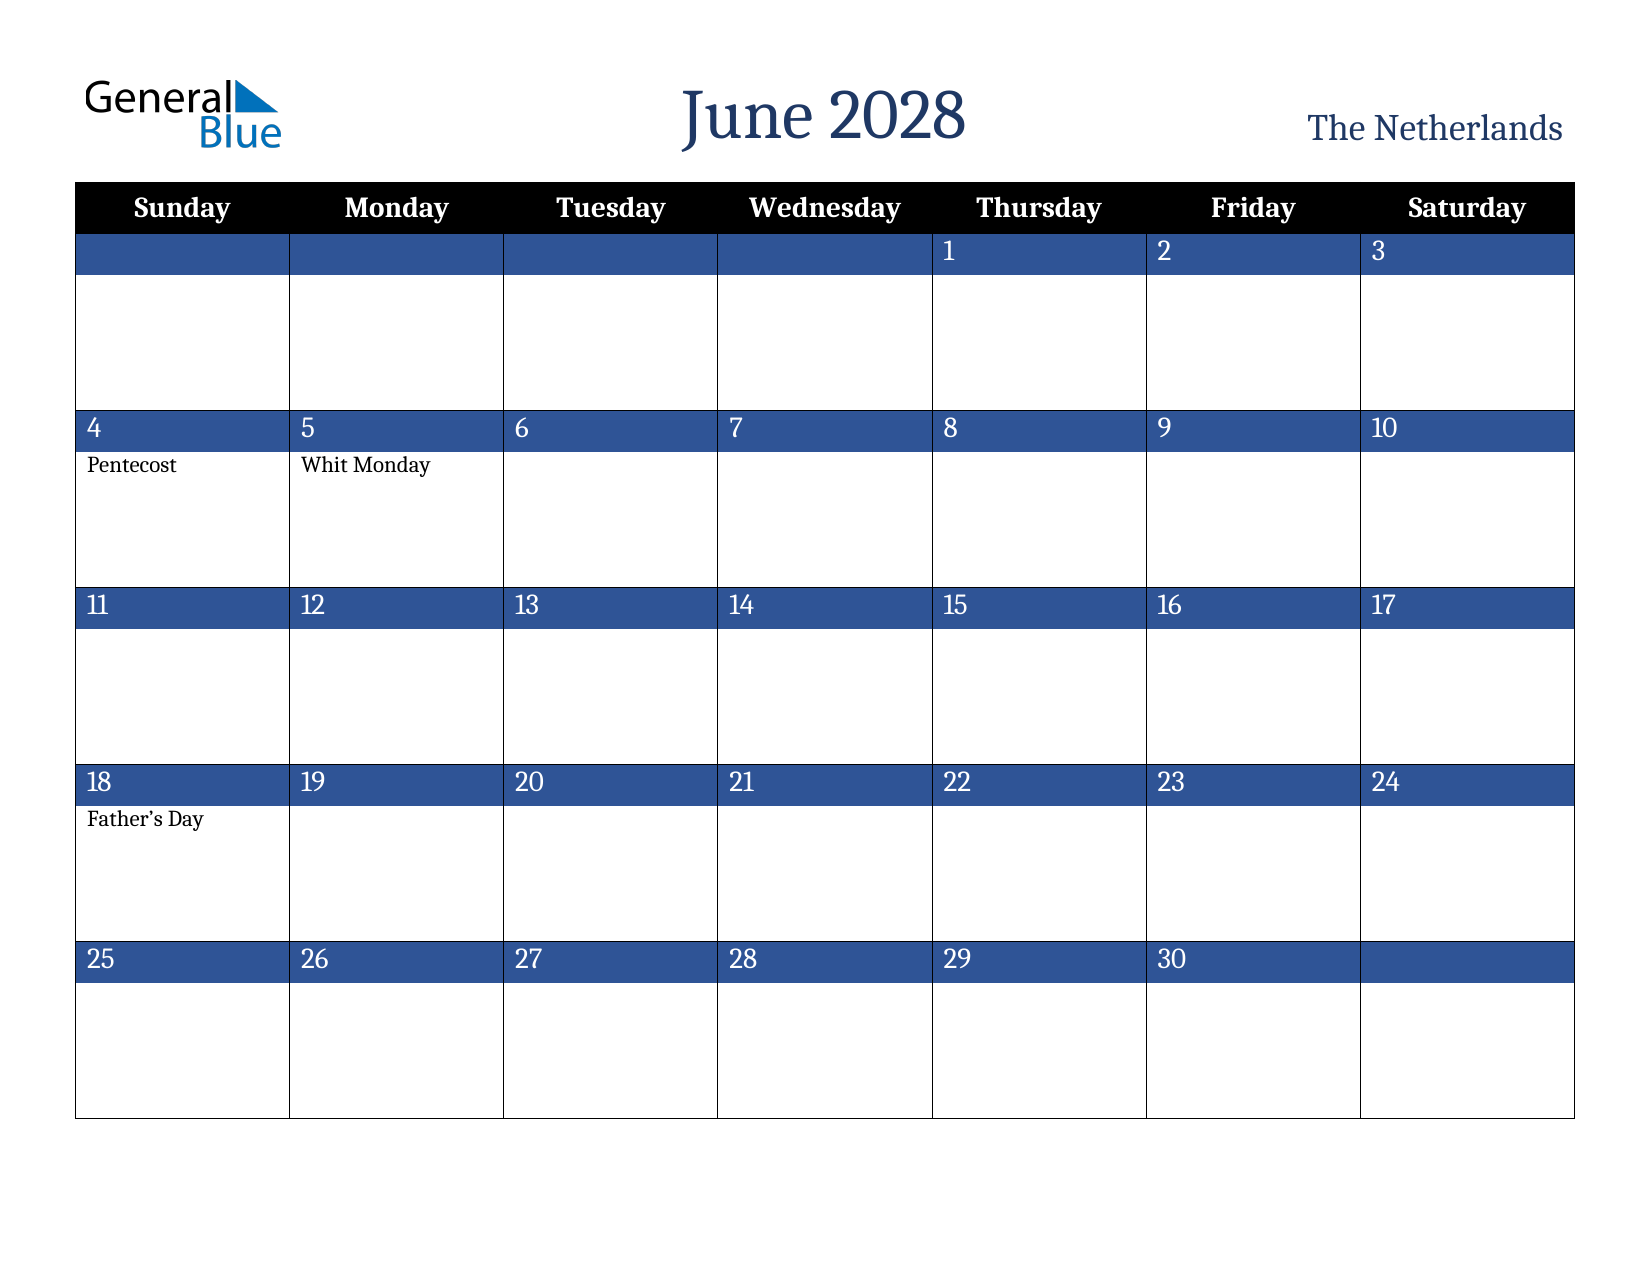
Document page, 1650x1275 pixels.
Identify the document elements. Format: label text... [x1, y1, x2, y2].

table_cell 23 [1147, 765, 1360, 806]
table_cell 19 [290, 765, 503, 806]
table_cell [76, 275, 289, 410]
table_cell [718, 234, 932, 275]
table_cell [290, 234, 503, 275]
table_cell [933, 452, 1146, 587]
table_cell Thursday [933, 183, 1146, 233]
table_cell [504, 234, 717, 275]
table_cell [1147, 452, 1360, 587]
table_cell 18 [76, 765, 289, 806]
table_cell [718, 983, 932, 1118]
table_cell Father’s Day [76, 806, 289, 941]
table_cell 7 [718, 411, 932, 452]
table_cell Tuesday [504, 183, 717, 233]
table_cell Monday [290, 183, 503, 233]
table_cell [718, 452, 932, 587]
table_cell [1147, 629, 1360, 764]
table_cell 8 [933, 411, 1146, 452]
table_cell [290, 275, 503, 410]
table_cell Wednesday [718, 183, 932, 233]
table_cell [718, 275, 932, 410]
table_cell 22 [933, 765, 1146, 806]
table_cell [1147, 983, 1360, 1118]
table_cell 21 [718, 765, 932, 806]
table_cell 4 [76, 411, 289, 452]
table_cell [504, 452, 717, 587]
table_cell [1361, 275, 1574, 410]
table_header [76, 75, 503, 182]
table_cell [1361, 629, 1574, 764]
table_cell 26 [290, 942, 503, 983]
table_cell [290, 629, 503, 764]
table_cell [933, 275, 1146, 410]
table_cell [1147, 275, 1360, 410]
table_cell [290, 983, 503, 1118]
table_cell [504, 806, 717, 941]
table_cell 11 [76, 588, 289, 629]
table_cell [1361, 452, 1574, 587]
table_cell 30 [1147, 942, 1360, 983]
table_cell [290, 806, 503, 941]
table_cell [76, 983, 289, 1118]
table_cell Saturday [1361, 183, 1574, 233]
table_cell 13 [504, 588, 717, 629]
table_cell [504, 629, 717, 764]
table_cell 25 [76, 942, 289, 983]
table_cell 9 [1147, 411, 1360, 452]
table_header The Netherlands [1146, 75, 1574, 182]
table_cell 29 [933, 942, 1146, 983]
table_cell 20 [504, 765, 717, 806]
table_cell [933, 806, 1146, 941]
table_cell [718, 806, 932, 941]
table_cell [718, 629, 932, 764]
table_cell [504, 275, 717, 410]
table_cell 12 [290, 588, 503, 629]
table_cell [933, 983, 1146, 1118]
table_cell [933, 629, 1146, 764]
table_cell 16 [1147, 588, 1360, 629]
table_cell [76, 234, 289, 275]
table_cell 10 [1361, 411, 1574, 452]
table_cell 27 [504, 942, 717, 983]
table_cell Friday [1147, 183, 1360, 233]
table_cell 3 [1361, 234, 1574, 275]
picture [86, 80, 281, 148]
table_cell 15 [933, 588, 1146, 629]
table_cell 14 [718, 588, 932, 629]
table_cell 24 [1361, 765, 1574, 806]
table_cell Whit Monday [290, 452, 503, 587]
table_cell 2 [1147, 234, 1360, 275]
table_cell [76, 629, 289, 764]
table_cell 5 [290, 411, 503, 452]
table_cell [1147, 806, 1360, 941]
table_header June 2028 [504, 75, 1146, 182]
table_cell 17 [1361, 588, 1574, 629]
table_cell 28 [718, 942, 932, 983]
table_cell Pentecost [76, 452, 289, 587]
table_cell Sunday [76, 183, 289, 233]
table_cell 6 [504, 411, 717, 452]
table_cell [1361, 942, 1574, 983]
table_cell [504, 983, 717, 1118]
table_cell 1 [933, 234, 1146, 275]
table_cell [1361, 983, 1574, 1118]
table_cell [1361, 806, 1574, 941]
